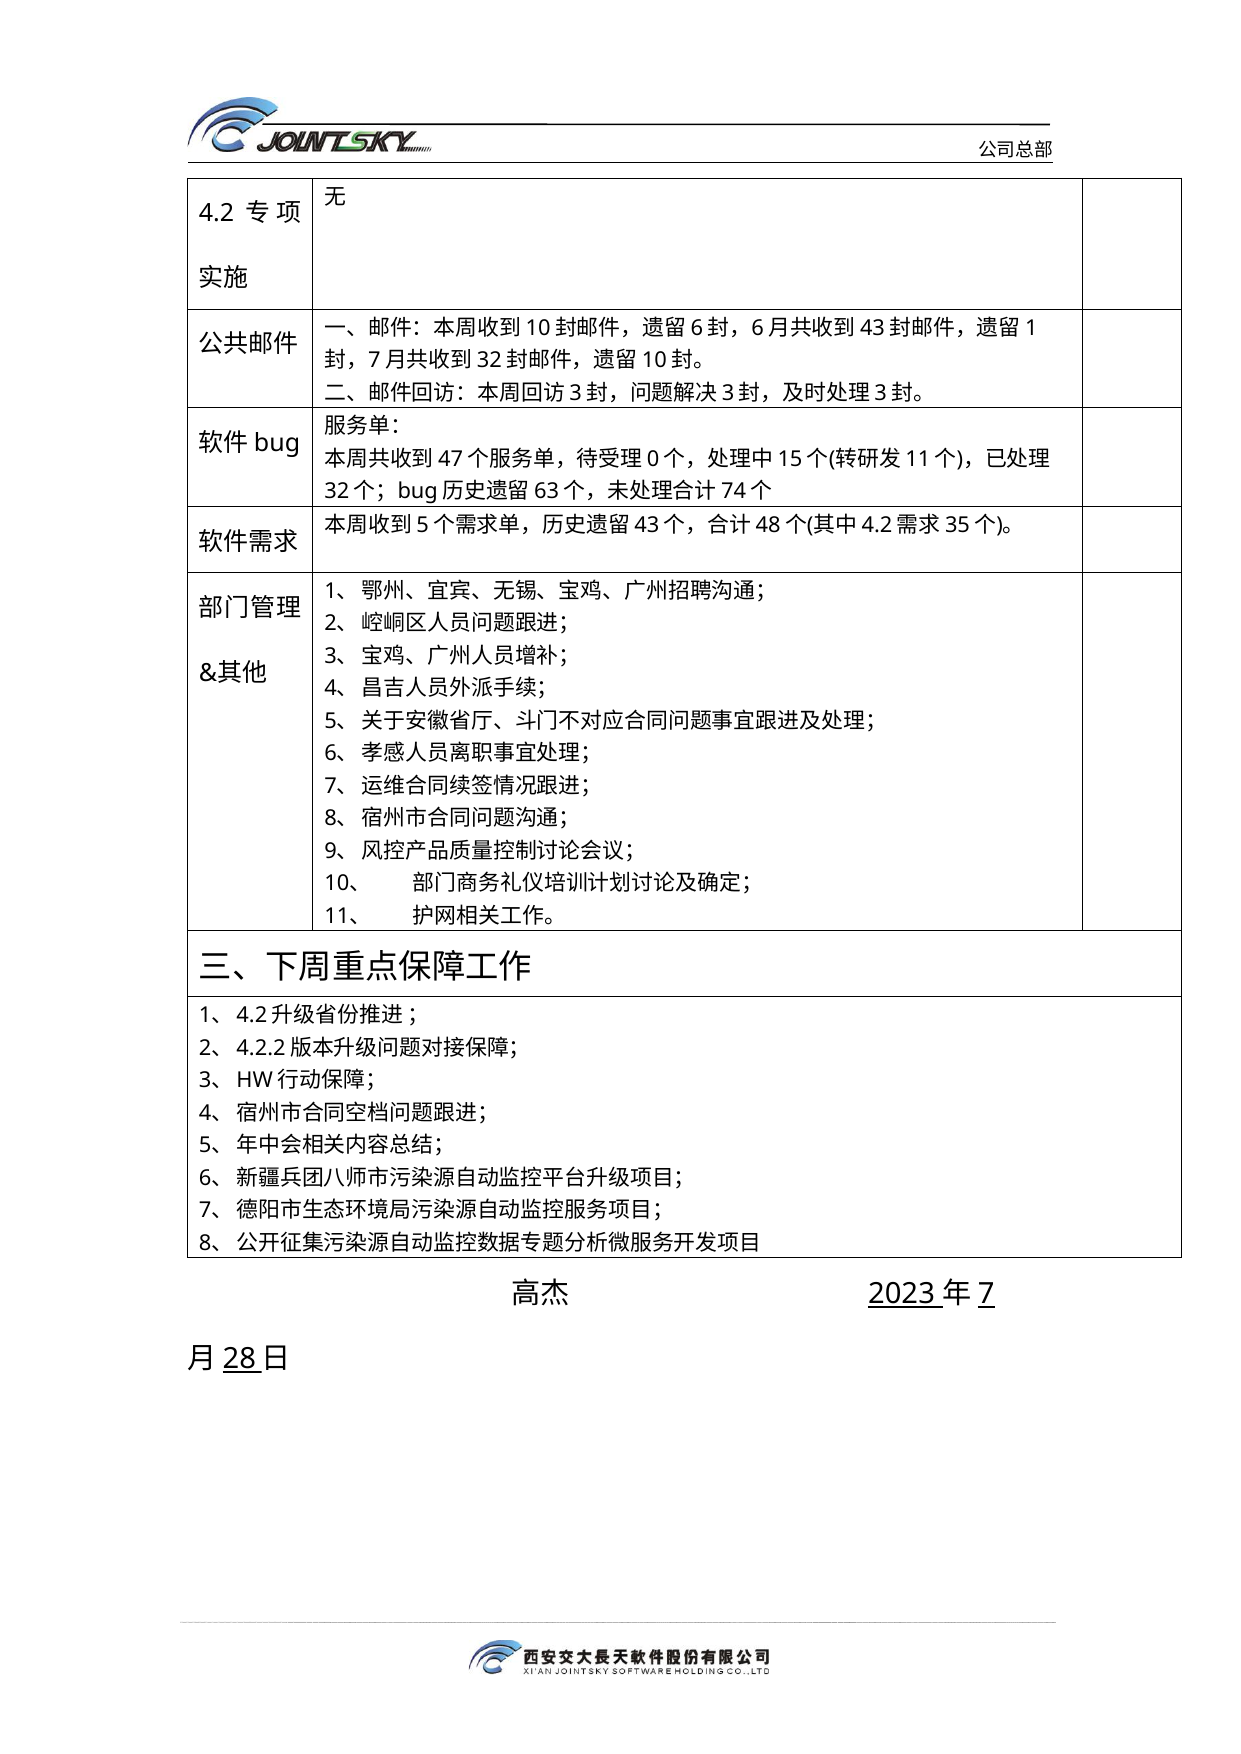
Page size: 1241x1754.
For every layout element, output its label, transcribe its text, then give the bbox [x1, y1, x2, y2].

table_cell 鄂州、宜宾、无锡、宝鸡、广州招聘沟通； 崆峒区人员问题跟进； 宝鸡、广州人员增补； 昌吉人员外派手续； 关于安徽省厅、斗门不对应合同问题事宜跟进及处理； 孝感人员离职事宜处理； 运维合同续签情况跟进； 宿州市合同问题沟通； 风控产品质量控制讨论会议； 部门商务礼仪培训计划讨论及确定； 护网相关工作。 [313, 573, 1082, 930]
picture [468, 1640, 769, 1675]
table_cell [1083, 573, 1181, 930]
table_cell 4.2升级省份推进 ； 4.2.2版本升级问题对接保障； HW行动保障； 宿州市合同空档问题跟进； 年中会相关内容总结； 新疆兵团八师市污染源自动监控平台升级项目； 德阳市生态环境局污染源自动监控服务项目； 公开征集污染源自动监控数据专题分析微服务开发项目 [188, 997, 1181, 1257]
table_cell 无 [313, 179, 1082, 308]
table_cell 服务单： 本周共收到47个服务单，待受理0个，处理中15个(转研发11个)，已处理32个；bug历史遗留63个，未处理合计74个 [313, 408, 1082, 506]
table_cell 软件bug [188, 408, 312, 506]
table_cell 本周收到5个需求单，历史遗留43个，合计48个(其中4.2需求35个)。 [313, 507, 1082, 572]
table_cell 部门管理&其他 [188, 573, 312, 930]
table_cell 4.2专项实施 [188, 179, 312, 308]
table_cell 一、邮件：本周收到10封邮件，遗留6封，6月共收到43封邮件，遗留1封，7月共收到32封邮件，遗留10封。 二、邮件回访：本周回访3封，问题解决3封，及时处理3封。 [313, 310, 1082, 407]
picture [187, 97, 432, 152]
table_cell [1083, 179, 1181, 308]
table_cell [1083, 507, 1181, 572]
table_cell 公共邮件 [188, 310, 312, 407]
table_cell 软件需求 [188, 507, 312, 572]
table_cell [1083, 408, 1181, 506]
text 高杰 2023 年7月28日 [187, 1258, 994, 1388]
table_cell 三、下周重点保障工作 [188, 931, 1181, 996]
table_cell [1083, 310, 1181, 407]
